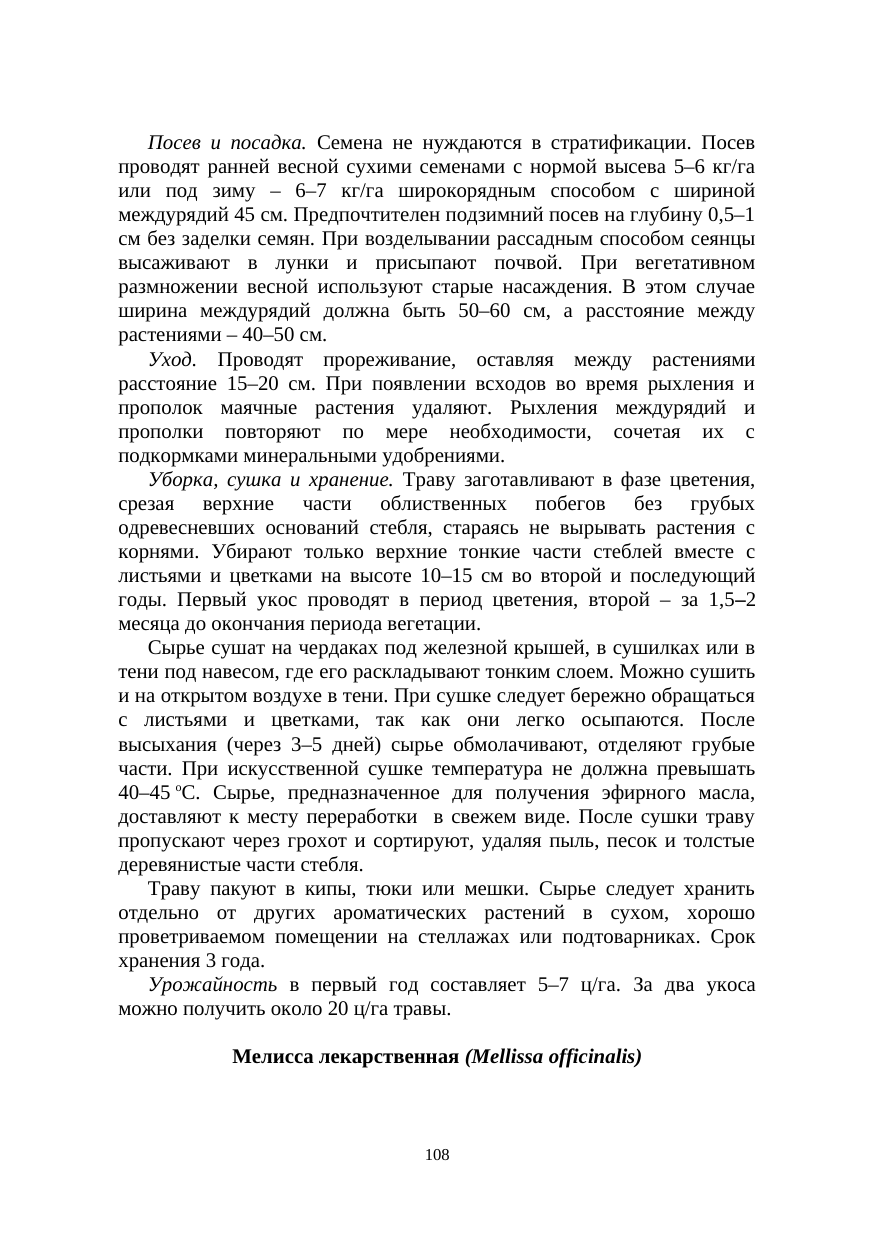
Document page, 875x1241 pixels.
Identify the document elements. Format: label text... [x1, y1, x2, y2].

text Траву пакуют в кипы, тюки или мешки. Сырье следует хранить отдельно от других ароматических растений в сухом, хорошо проветриваемом помещении на стеллажах или подтоварниках. Срок хранения 3 года. [118, 876, 756, 972]
text Уход. Проводят прореживание, оставляя между растениями расстояние 15–. При появлении всходов во время рыхления и прополок маячные растения удаляют. Рыхления междурядий и прополки повторяют по мере необходимости, сочетая их с подкормками минеральными удобрениями. [118, 346, 756, 467]
text Сырье сушат на чердаках под железной крышей, в сушилках или в тени под навесом, где его раскладывают тонким слоем. Можно сушить и на открытом воздухе в тени. При сушке следует бережно обращаться с листьями и цветками, так как они легко осыпаются. После высыхания (через 3–5 дней) сырье обмолачивают, отделяют грубые части. При искусственной сушке температура не должна превышать 40–45 оС. Сырье, предназначенное для получения эфирного масла, доставляют к месту переработки в свежем виде. После сушки траву пропускают через грохот и сортируют, удаляя пыль, песок и толстые деревянистые части стебля. [118, 635, 756, 876]
text Посев и посадка. Семена не нуждаются в стратификации. Посев проводят ранней весной сухими семенами с нормой высева 5–6 кг/га или под зиму – 6–7 кг/га широкорядным способом с шириной междурядий . Предпочтителен подзимний посев на глубину 0,5– без заделки семян. При возделывании рассадным способом сеянцы высаживают в лунки и присыпают почвой. При вегетативном размножении весной используют старые насаждения. В этом случае ширина междурядий должна быть 50–, а расстояние между растениями – 40–. [118, 130, 756, 346]
text Урожайность в первый год составляет 5–7 ц/га. За два укоса можно получить около 20 ц/га травы. [118, 972, 756, 1020]
text Уборка, сушка и хранение. Траву заготавливают в фазе цветения, срезая верхние части облиственных побегов без грубых одревесневших оснований стебля, стараясь не вырывать растения с корнями. Убирают только верхние тонкие части стеблей вместе с листьями и цветками на высоте 10– во второй и последующий годы. Первый укос проводят в период цветения, второй – за 1,5–2 месяца до окончания периода вегетации. [118, 467, 756, 635]
text Мелисса лекарственная (Mellissa officinalis) [118, 1044, 756, 1068]
